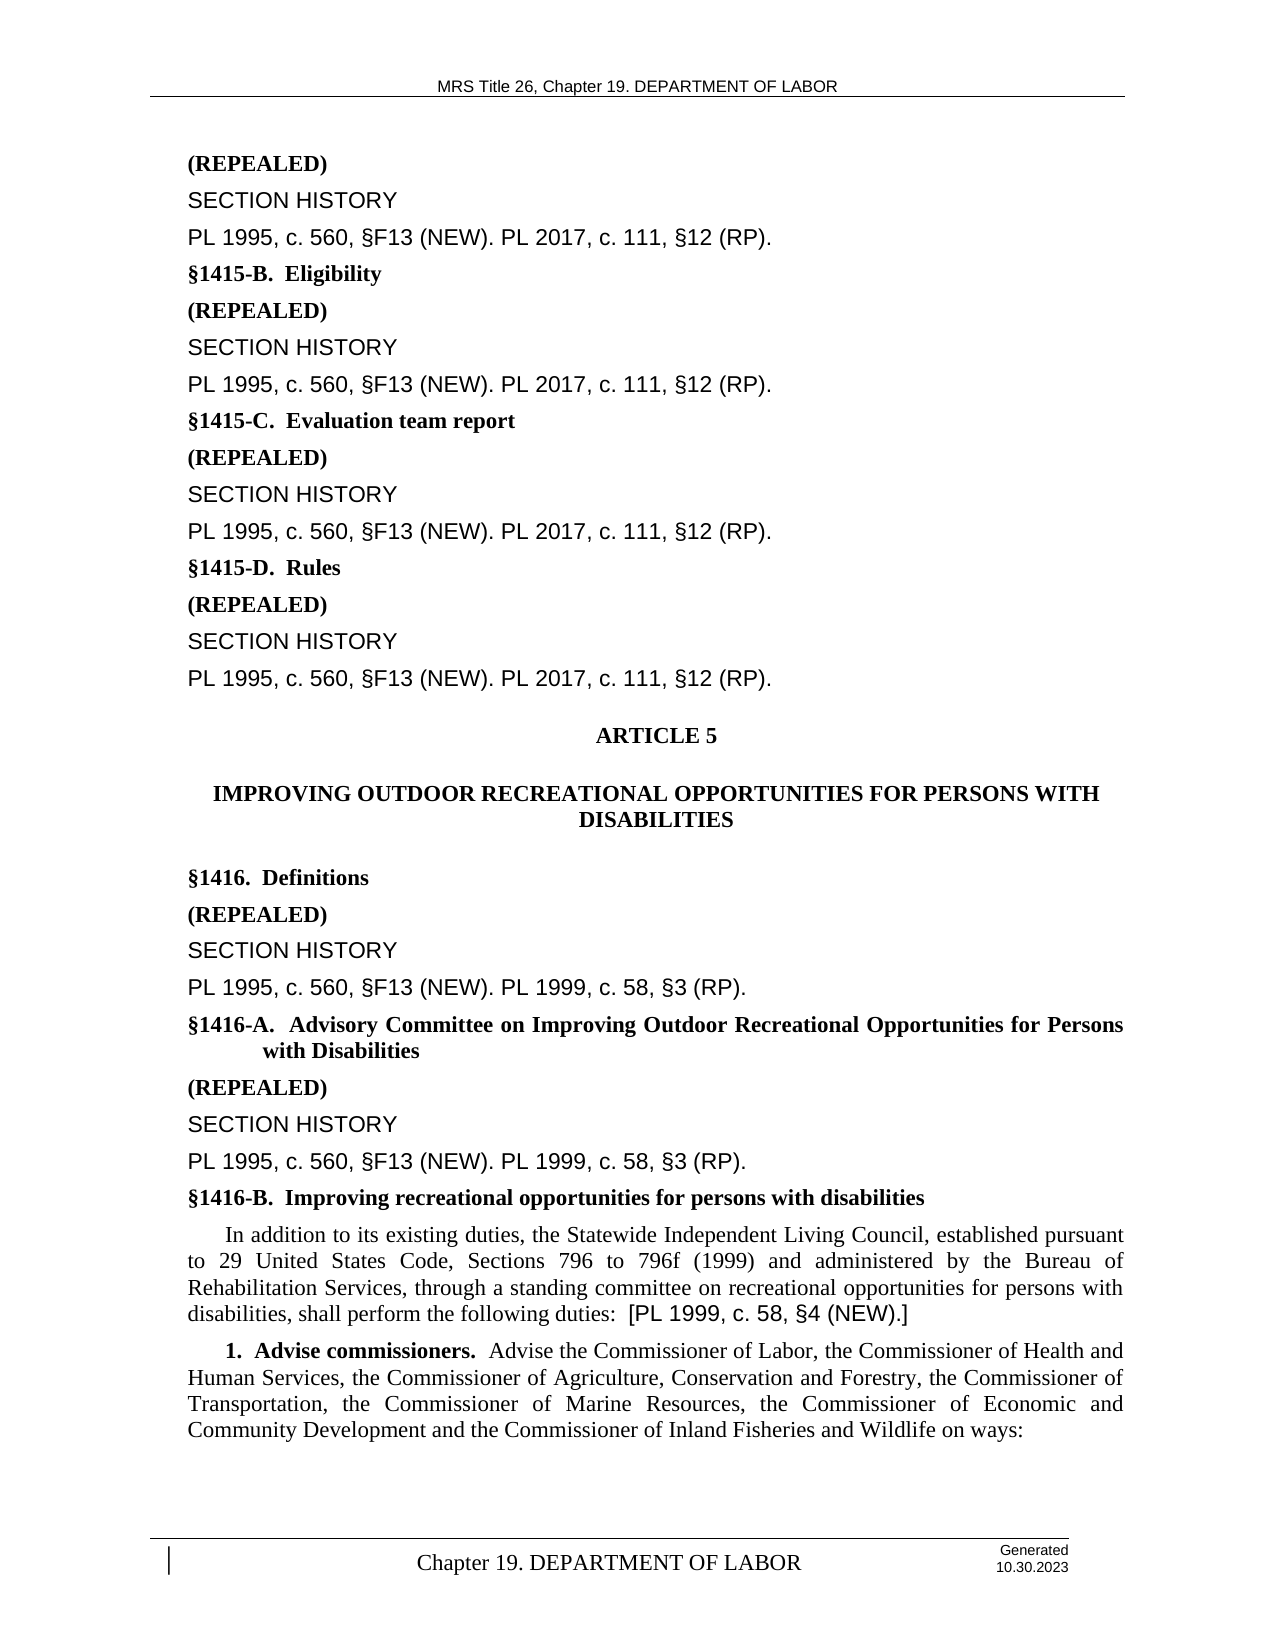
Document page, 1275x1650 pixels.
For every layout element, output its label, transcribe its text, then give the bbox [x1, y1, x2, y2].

text (REPEALED) [187, 297, 1125, 323]
text PL 1995, c. 560, §F13 (NEW). PL 2017, c. 111, §12 (RP). [187, 665, 1125, 691]
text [187, 371, 1125, 397]
text PL 1995, c. 560, §F13 (NEW). PL 1999, c. 58, §3 (RP). [187, 1148, 1125, 1174]
text PL 1995, c. 560, §F13 (NEW). PL 2017, c. 111, §12 (RP). [187, 518, 1125, 544]
text PL 1995, c. 560, §F13 (NEW). PL 1999, c. 58, §3 (RP). [187, 974, 1125, 1001]
text SECTION HISTORY [187, 481, 1125, 507]
text 1. Advise commissioners. Advise the Commissioner of Labor, the Commissioner of Health and Human Services, the Commissioner of Agriculture, Conservation and Forestry, the Commissioner of Transportation, the Commissioner of Marine Resources, the Commissioner of Economic and Community Development and the Commissioner of Inland Fisheries and Wildlife on ways: [187, 1337, 1125, 1443]
text SECTION HISTORY [187, 187, 1125, 213]
text In addition to its existing duties, the Statewide Independent Living Council, established pursuant to 29 United States Code, Sections 796 to 796f (1999) and administered by the Bureau of Rehabilitation Services, through a standing committee on recreational opportunities for persons with disabilities, shall perform the following duties: [PL 1999, c. 58, §4 (NEW).] [187, 1221, 1125, 1327]
text (REPEALED) [187, 444, 1125, 471]
text §1416-B. Improving recreational opportunities for persons with disabilities [187, 1184, 1125, 1211]
text SECTION HISTORY [187, 334, 1125, 360]
text IMPROVING OUTDOOR RECREATIONAL OPPORTUNITIES FOR PERSONS WITH DISABILITIES [187, 780, 1125, 833]
text §1416. Definitions [187, 864, 1125, 890]
text SECTION HISTORY [187, 1111, 1125, 1137]
text SECTION HISTORY [187, 628, 1125, 654]
text (REPEALED) [187, 150, 1125, 176]
text §1415-C. Evaluation team report [187, 407, 1125, 434]
text (REPEALED) [187, 1074, 1125, 1101]
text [187, 223, 1125, 250]
text (REPEALED) [187, 901, 1125, 927]
text SECTION HISTORY [187, 937, 1125, 964]
text §1416-A. Advisory Committee on Improving Outdoor Recreational Opportunities for Persons with Disabilities [187, 1011, 1125, 1064]
text (REPEALED) [187, 591, 1125, 618]
text §1415-D. Rules [187, 554, 1125, 581]
text ARTICLE 5 [187, 722, 1125, 749]
text §1415-B. Eligibility [187, 260, 1125, 287]
